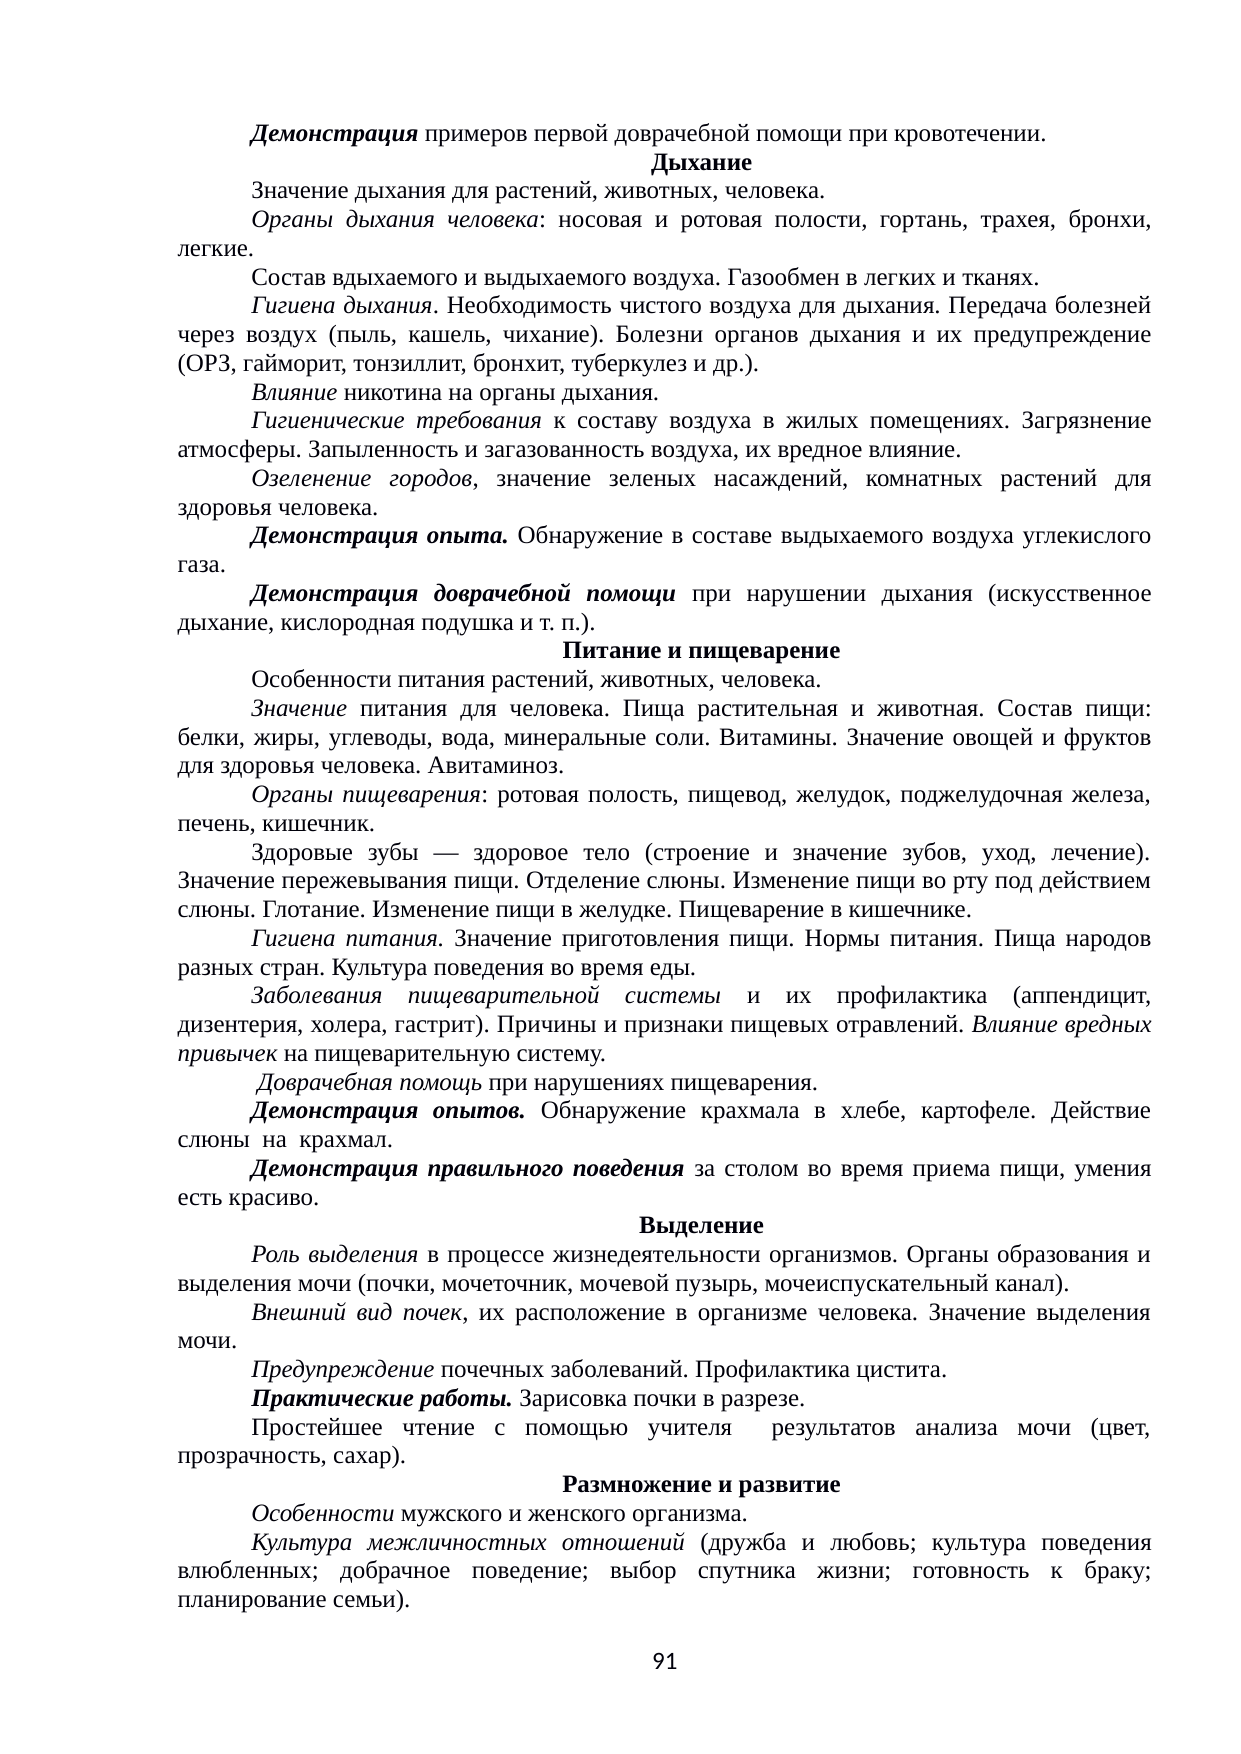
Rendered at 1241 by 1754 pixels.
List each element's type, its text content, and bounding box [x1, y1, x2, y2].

text Особенности питания растений, животных, человека. [177, 664, 1152, 693]
text Роль выделения в процессе жизнедеятельности организмов. Органы образования и выделения мочи (почки, мочеточник, мочевой пузырь, мочеиспускательный канал). [177, 1239, 1152, 1297]
text Простейшее чтение с помощью учителя результатов анализа мочи (цвет, прозрачность, сахар). [177, 1412, 1152, 1469]
text Здоровые зубы — здоровое тело (строение и значение зубов, уход, лечение). Значение пережевывания пищи. Отделение слюны. Изменение пищи во рту под действием слюны. Глотание. Изменение пищи в желудке. Пищеварение в кишечнике. [177, 837, 1152, 923]
text Демонстрация доврачебной помощи при нарушении дыхания (искусственное дыхание, кислородная подушка и т. п.). [177, 578, 1152, 636]
text Размножение и развитие [177, 1469, 1152, 1498]
text Доврачебная помощь при нарушениях пищеварения. [177, 1067, 1152, 1096]
text Питание и пищеварение [177, 636, 1152, 664]
text Демонстрация опыта. Обнаружение в составе выдыхаемого воздуха углекислого газа. [177, 521, 1152, 578]
text Предупреждение почечных заболеваний. Профилактика цистита. [177, 1354, 1152, 1383]
text Органы дыхания человека: носовая и ротовая полости, гортань, трахея, бронхи, легкие. [177, 204, 1152, 262]
text Органы пищеварения: ротовая полость, пищевод, желудок, поджелудочная железа, печень, кишечник. [177, 779, 1152, 837]
text Особенности мужского и женского организма. [177, 1498, 1152, 1527]
text Гигиена питания. Значение приготовления пищи. Нормы питания. Пища народов разных стран. Культура поведения во время еды. [177, 923, 1152, 981]
text Влияние никотина на органы дыхания. [177, 377, 1152, 406]
text Практические работы. Зарисовка почки в разрезе. [177, 1383, 1152, 1412]
text Дыхание [177, 147, 1152, 176]
text Гигиенические требования к составу воздуха в жилых помещениях. Загрязнение атмосферы. Запыленность и загазованность воздуха, их вредное влияние. [177, 406, 1152, 463]
text Внешний вид почек, их расположение в организме человека. Значение выделения мочи. [177, 1297, 1152, 1354]
text Озеленение городов, значение зеленых насаждений, комнатных растений для здоровья человека. [177, 463, 1152, 521]
text Значение дыхания для растений, животных, человека. [177, 176, 1152, 204]
text Демонстрация опытов. Обнаружение крахмала в хлебе, картофеле. Действие слюны на крахмал. [177, 1096, 1152, 1153]
text Заболевания пищеварительной системы и их профилактика (аппендицит, дизентерия, холера, гастрит). Причины и признаки пищевых отравлений. Влияние вредных привычек на пищеварительную систему. [177, 981, 1152, 1067]
text Демонстрация примеров первой доврачебной помощи при кровотечении. [177, 118, 1152, 147]
text Демонстрация правильного поведения за столом во время приема пищи, умения есть красиво. [177, 1153, 1152, 1211]
text Состав вдыхаемого и выдыхаемого воздуха. Газообмен в легких и тканях. [177, 262, 1152, 291]
text Культура межличностных отношений (дружба и любовь; культура поведения влюбленных; добрачное поведение; выбор спутника жизни; готовность к браку; планирование семьи). [177, 1527, 1152, 1613]
text Значение питания для человека. Пища растительная и животная. Состав пищи: белки, жиры, углеводы, вода, минеральные соли. Витамины. Значение овощей и фруктов для здоровья человека. Авитаминоз. [177, 693, 1152, 779]
text Выделение [177, 1211, 1152, 1239]
text Гигиена дыхания. Необходимость чистого воздуха для дыхания. Передача болезней через воздух (пыль, кашель, чихание). Болезни органов дыхания и их предупреждение (ОРЗ, гайморит, тонзиллит, бронхит, туберкулез и др.). [177, 291, 1152, 377]
